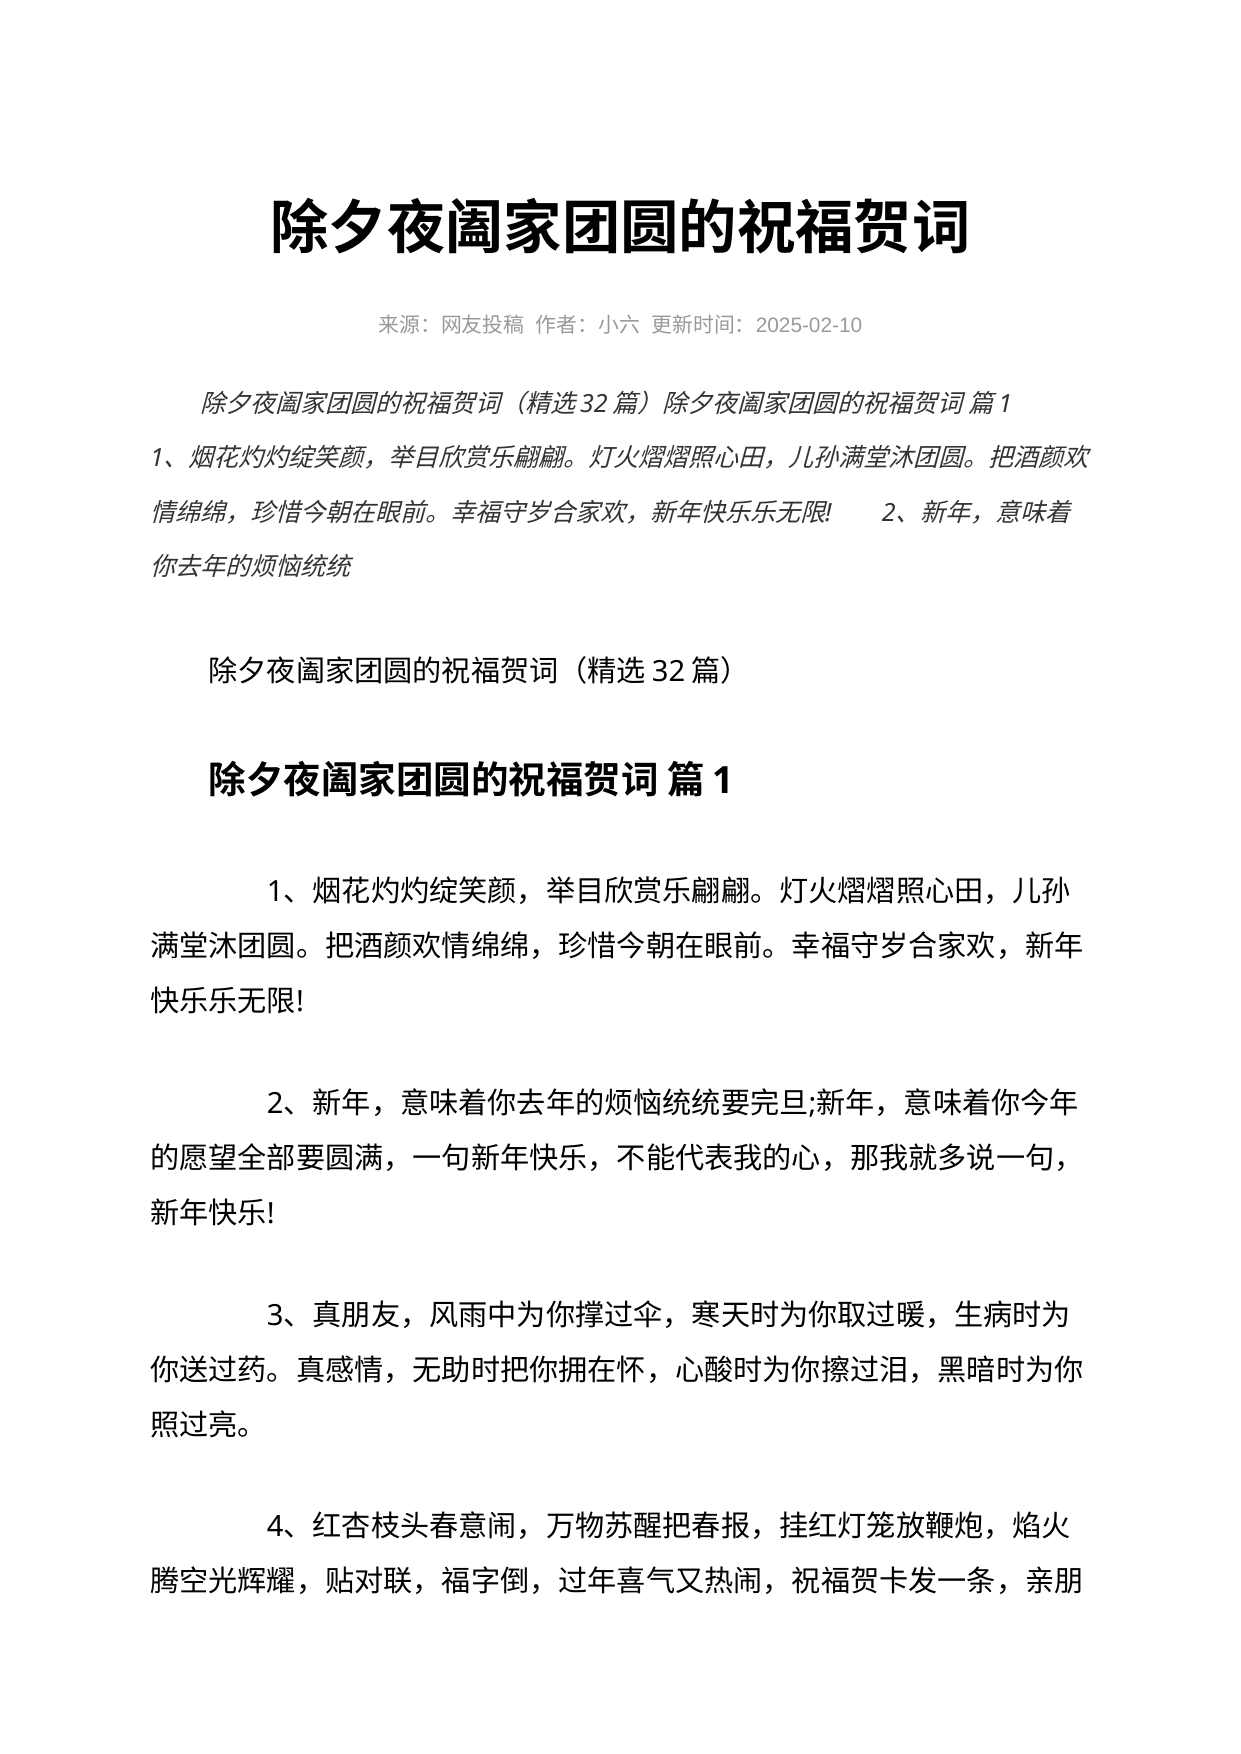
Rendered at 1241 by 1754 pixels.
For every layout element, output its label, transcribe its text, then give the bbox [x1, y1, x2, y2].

text 3、真朋友，风雨中为你撑过伞，寒天时为你取过暖，生病时为你送过药。真感情，无助时把你拥在怀，心酸时为你擦过泪，黑暗时为你照过亮。 [150, 1291, 1090, 1443]
text 除夕夜阖家团圆的祝福贺词 篇1 [150, 750, 1090, 804]
text 除夕夜阖家团圆的祝福贺词（精选32篇）除夕夜阖家团圆的祝福贺词 篇1 1、烟花灼灼绽笑颜，举目欣赏乐翩翩。灯火熠熠照心田，儿孙满堂沐团圆。把酒颜欢情绵绵，珍惜今朝在眼前。幸福守岁合家欢，新年快乐乐无限! 2、新年，意味着你去年的烦恼统统 [150, 383, 1090, 583]
text 1、烟花灼灼绽笑颜，举目欣赏乐翩翩。灯火熠熠照心田，儿孙满堂沐团圆。把酒颜欢情绵绵，珍惜今朝在眼前。幸福守岁合家欢，新年快乐乐无限! [150, 867, 1090, 1020]
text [150, 1503, 1090, 1600]
text 2、新年，意味着你去年的烦恼统统要完旦;新年，意味着你今年的愿望全部要圆满，一句新年快乐，不能代表我的心，那我就多说一句，新年快乐! [150, 1079, 1090, 1232]
subtitle 除夕夜阖家团圆的祝福贺词 [150, 181, 1090, 266]
text 来源：网友投稿 作者：小六 更新时间：2025-02-10 [150, 313, 1090, 337]
text 除夕夜阖家团圆的祝福贺词（精选32篇） [150, 648, 1090, 690]
